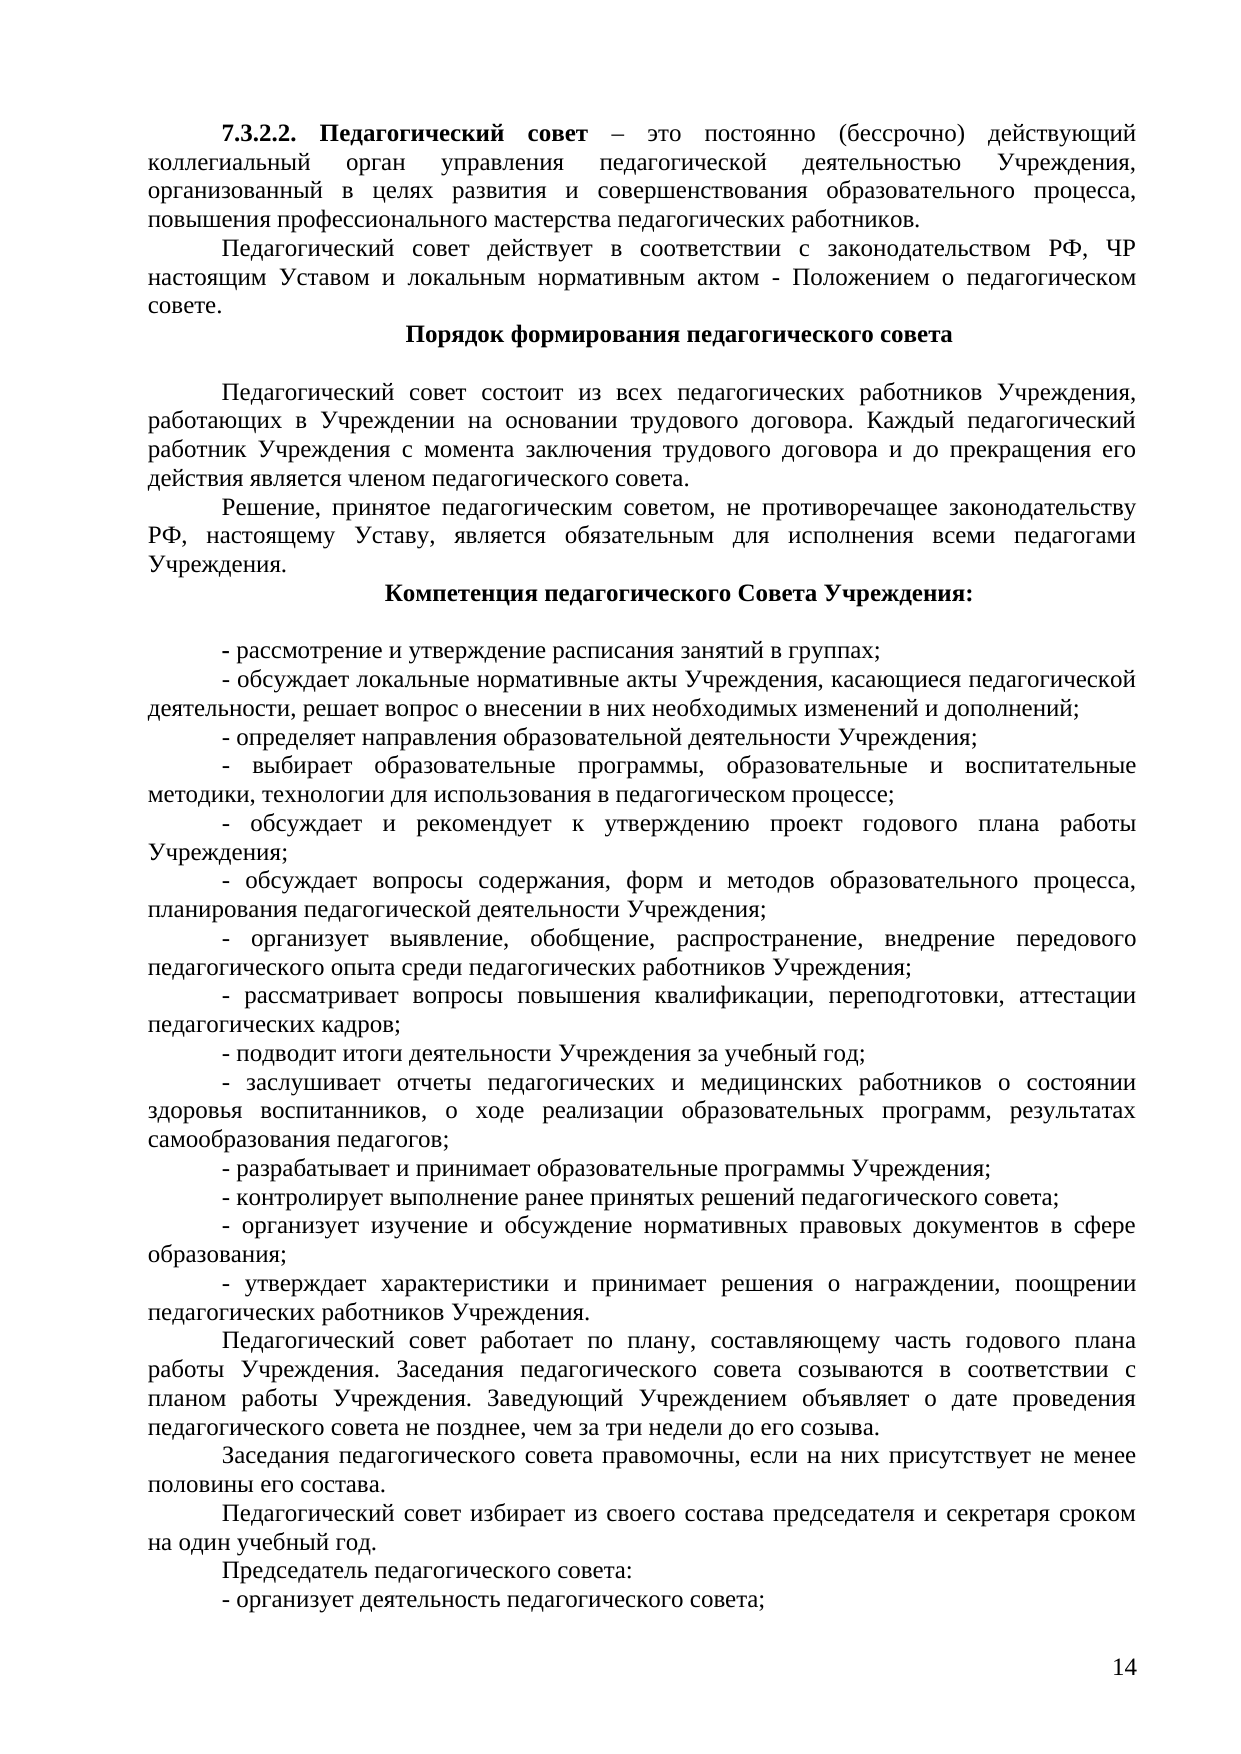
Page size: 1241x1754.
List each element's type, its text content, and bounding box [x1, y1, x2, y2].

text Заседания педагогического совета правомочны, если на них присутствует не менее половины его состава. [148, 1441, 1137, 1498]
text - обсуждает локальные нормативные акты Учреждения, касающиеся педагогической деятельности, решает вопрос о внесении в них необходимых изменений и дополнений; [148, 664, 1137, 722]
text - рассмотрение и утверждение расписания занятий в группах; [148, 636, 1137, 664]
text Порядок формирования педагогического совета [148, 319, 1137, 348]
text - подводит итоги деятельности Учреждения за учебный год; [148, 1038, 1137, 1067]
text Педагогический совет действует в соответствии с законодательством РФ, ЧР настоящим Уставом и локальным нормативным актом - Положением о педагогическом совете. [148, 233, 1137, 319]
text - утверждает характеристики и принимает решения о награждении, поощрении педагогических работников Учреждения. [148, 1268, 1137, 1326]
text - обсуждает вопросы содержания, форм и методов образовательного процесса, планирования педагогической деятельности Учреждения; [148, 866, 1137, 923]
text - контролирует выполнение ранее принятых решений педагогического совета; [148, 1182, 1137, 1211]
text - определяет направления образовательной деятельности Учреждения; [148, 722, 1137, 751]
text - выбирает образовательные программы, образовательные и воспитательные методики, технологии для использования в педагогическом процессе; [148, 751, 1137, 808]
text - разрабатывает и принимает образовательные программы Учреждения; [148, 1153, 1137, 1182]
text Председатель педагогического совета: [148, 1556, 1137, 1584]
text - организует деятельность педагогического совета; [222, 1584, 1137, 1613]
text 7.3.2.2. Педагогический совет – это постоянно (бессрочно) действующий коллегиальный орган управления педагогической деятельностью Учреждения, организованный в целях развития и совершенствования образовательного процесса, повышения профессионального мастерства педагогических работников. [148, 118, 1137, 233]
text Педагогический совет избирает из своего состава председателя и секретаря сроком на один учебный год. [148, 1498, 1137, 1556]
text Компетенция педагогического Совета Учреждения: [148, 578, 1137, 607]
text - рассматривает вопросы повышения квалификации, переподготовки, аттестации педагогических кадров; [148, 981, 1137, 1038]
text - обсуждает и рекомендует к утверждению проект годового плана работы Учреждения; [148, 808, 1137, 866]
text - организует выявление, обобщение, распространение, внедрение передового педагогического опыта среди педагогических работников Учреждения; [148, 923, 1137, 981]
text - организует изучение и обсуждение нормативных правовых документов в сфере образования; [148, 1211, 1137, 1268]
text Педагогический совет работает по плану, составляющему часть годового плана работы Учреждения. Заседания педагогического совета созываются в соответствии с планом работы Учреждения. Заведующий Учреждением объявляет о дате проведения педагогического совета не позднее, чем за три недели до его созыва. [148, 1326, 1137, 1441]
text Решение, принятое педагогическим советом, не противоречащее законодательству РФ, настоящему Уставу, является обязательным для исполнения всеми педагогами Учреждения. [148, 492, 1137, 578]
text Педагогический совет состоит из всех педагогических работников Учреждения, работающих в Учреждении на основании трудового договора. Каждый педагогический работник Учреждения с момента заключения трудового договора и до прекращения его действия является членом педагогического совета. [148, 377, 1137, 492]
text - заслушивает отчеты педагогических и медицинских работников о состоянии здоровья воспитанников, о ходе реализации образовательных программ, результатах самообразования педагогов; [148, 1067, 1137, 1153]
